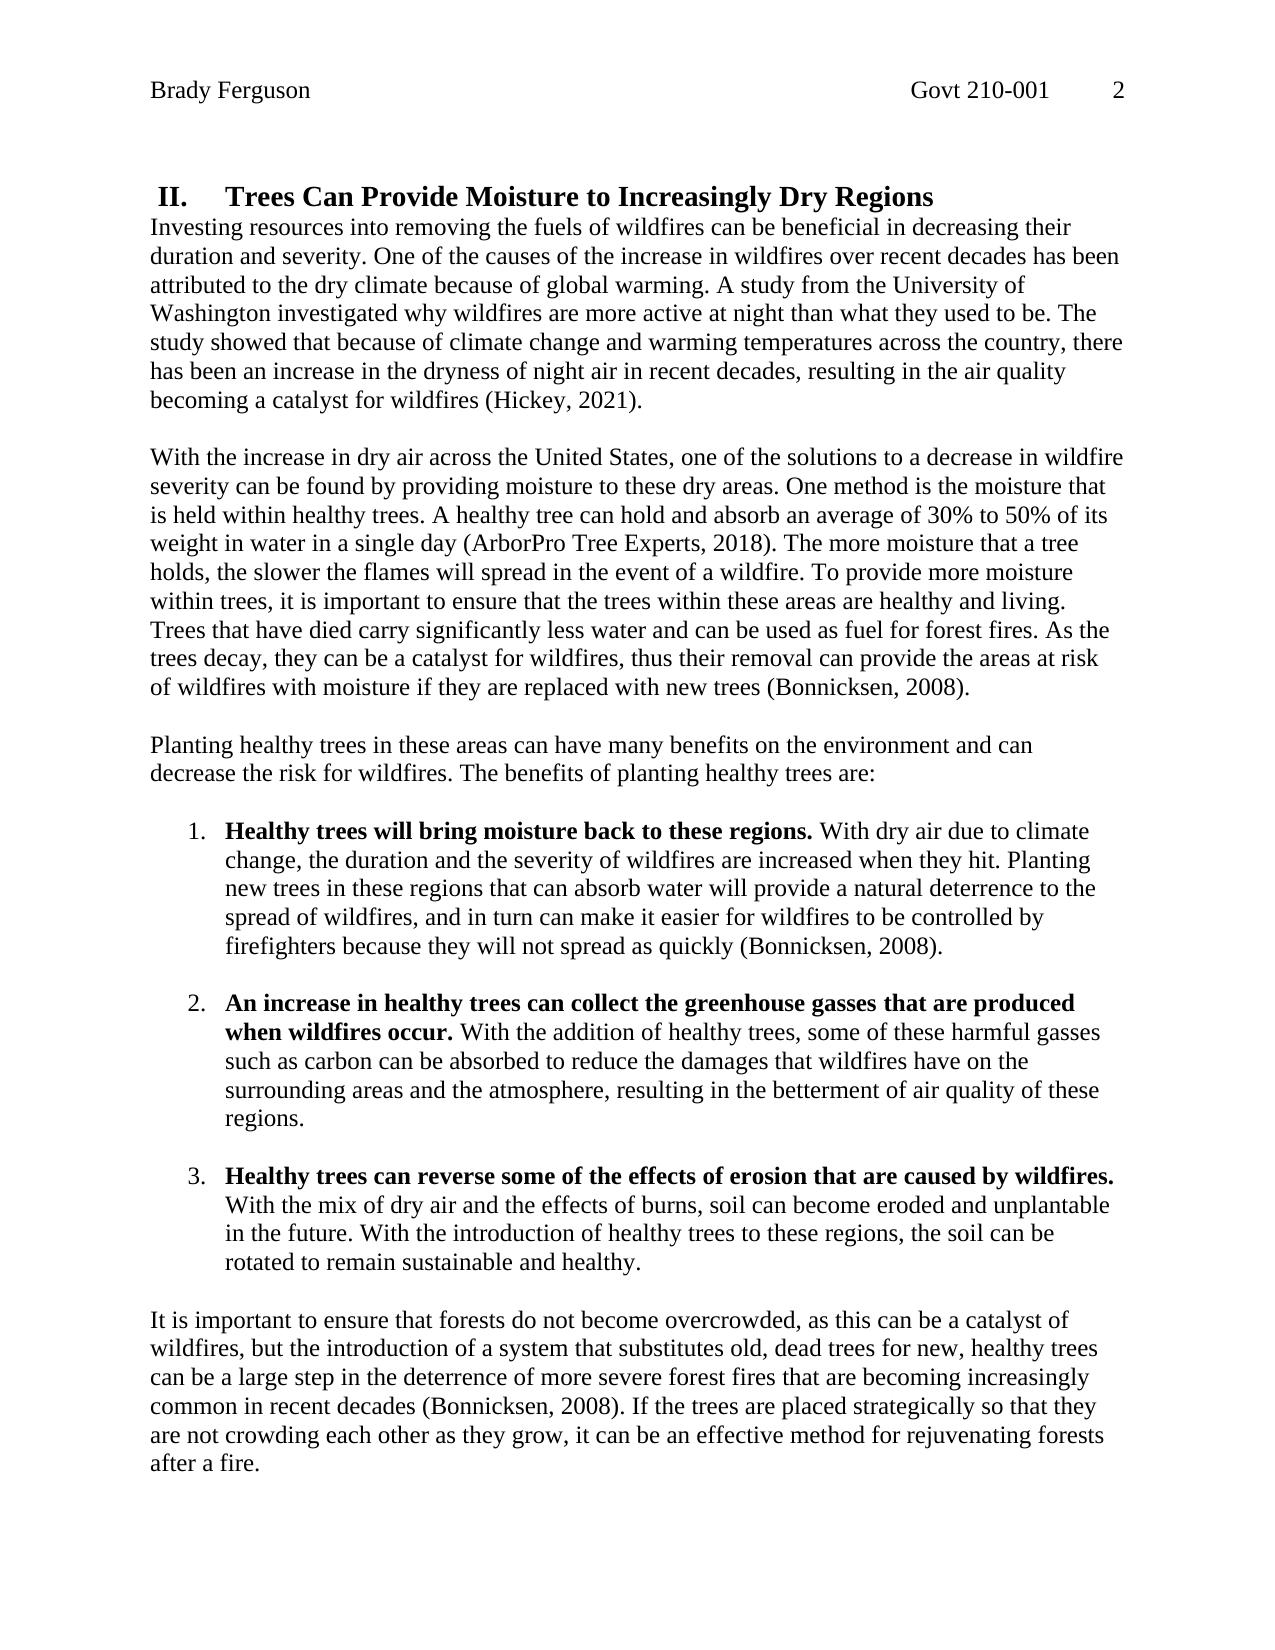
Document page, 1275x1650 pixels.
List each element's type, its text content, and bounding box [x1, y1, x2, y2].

text Investing resources into removing the fuels of wildfires can be beneficial in decreasing their duration and severity. One of the causes of the increase in wildfires over recent decades has been attributed to the dry climate because of global warming. A study from the University of Washington investigated why wildfires are more active at night than what they used to be. The study showed that because of climate change and warming temperatures across the country, there has been an increase in the dryness of night air in recent decades, resulting in the air quality becoming a catalyst for wildfires (Hickey, 2021). [150, 212, 1125, 413]
text Planting healthy trees in these areas can have many benefits on the environment and can decrease the risk for wildfires. The benefits of planting healthy trees are: [150, 730, 1125, 787]
list An increase in healthy trees can collect the greenhouse gasses that are produced when wildfires occur. With the addition of healthy trees, some of these harmful gasses such as carbon can be absorbed to reduce the damages that wildfires have on the surrounding areas and the atmosphere, resulting in the betterment of air quality of these regions. [187, 988, 1125, 1132]
text With the increase in dry air across the United States, one of the solutions to a decrease in wildfire severity can be found by providing moisture to these dry areas. One method is the moisture that is held within healthy trees. A healthy tree can hold and absorb an average of 30% to 50% of its weight in water in a single day (ArborPro Tree Experts, 2018). The more moisture that a tree holds, the slower the flames will spread in the event of a wildfire. To provide more moisture within trees, it is important to ensure that the trees within these areas are healthy and living. Trees that have died carry significantly less water and can be used as fuel for forest fires. As the trees decay, they can be a catalyst for wildfires, thus their removal can provide the areas at risk of wildfires with moisture if they are replaced with new trees (Bonnicksen, 2008). [150, 442, 1125, 701]
text It is important to ensure that forests do not become overcrowded, as this can be a catalyst of wildfires, but the introduction of a system that substitutes old, dead trees for new, healthy trees can be a large step in the deterrence of more severe forest fires that are becoming increasingly common in recent decades (Bonnicksen, 2008). If the trees are placed strategically so that they are not crowding each other as they grow, it can be an effective method for rejuvenating forests after a fire. [150, 1305, 1125, 1477]
list Trees Can Provide Moisture to Increasingly Dry Regions [187, 179, 1125, 212]
list Healthy trees will bring moisture back to these regions. With dry air due to climate change, the duration and the severity of wildfires are increased when they hit. Planting new trees in these regions that can absorb water will provide a natural deterrence to the spread of wildfires, and in turn can make it easier for wildfires to be controlled by firefighters because they will not spread as quickly (Bonnicksen, 2008). [187, 816, 1125, 960]
list Healthy trees can reverse some of the effects of erosion that are caused by wildfires. With the mix of dry air and the effects of burns, soil can become eroded and unplantable in the future. With the introduction of healthy trees to these regions, the soil can be rotated to remain sustainable and healthy. [187, 1161, 1125, 1276]
